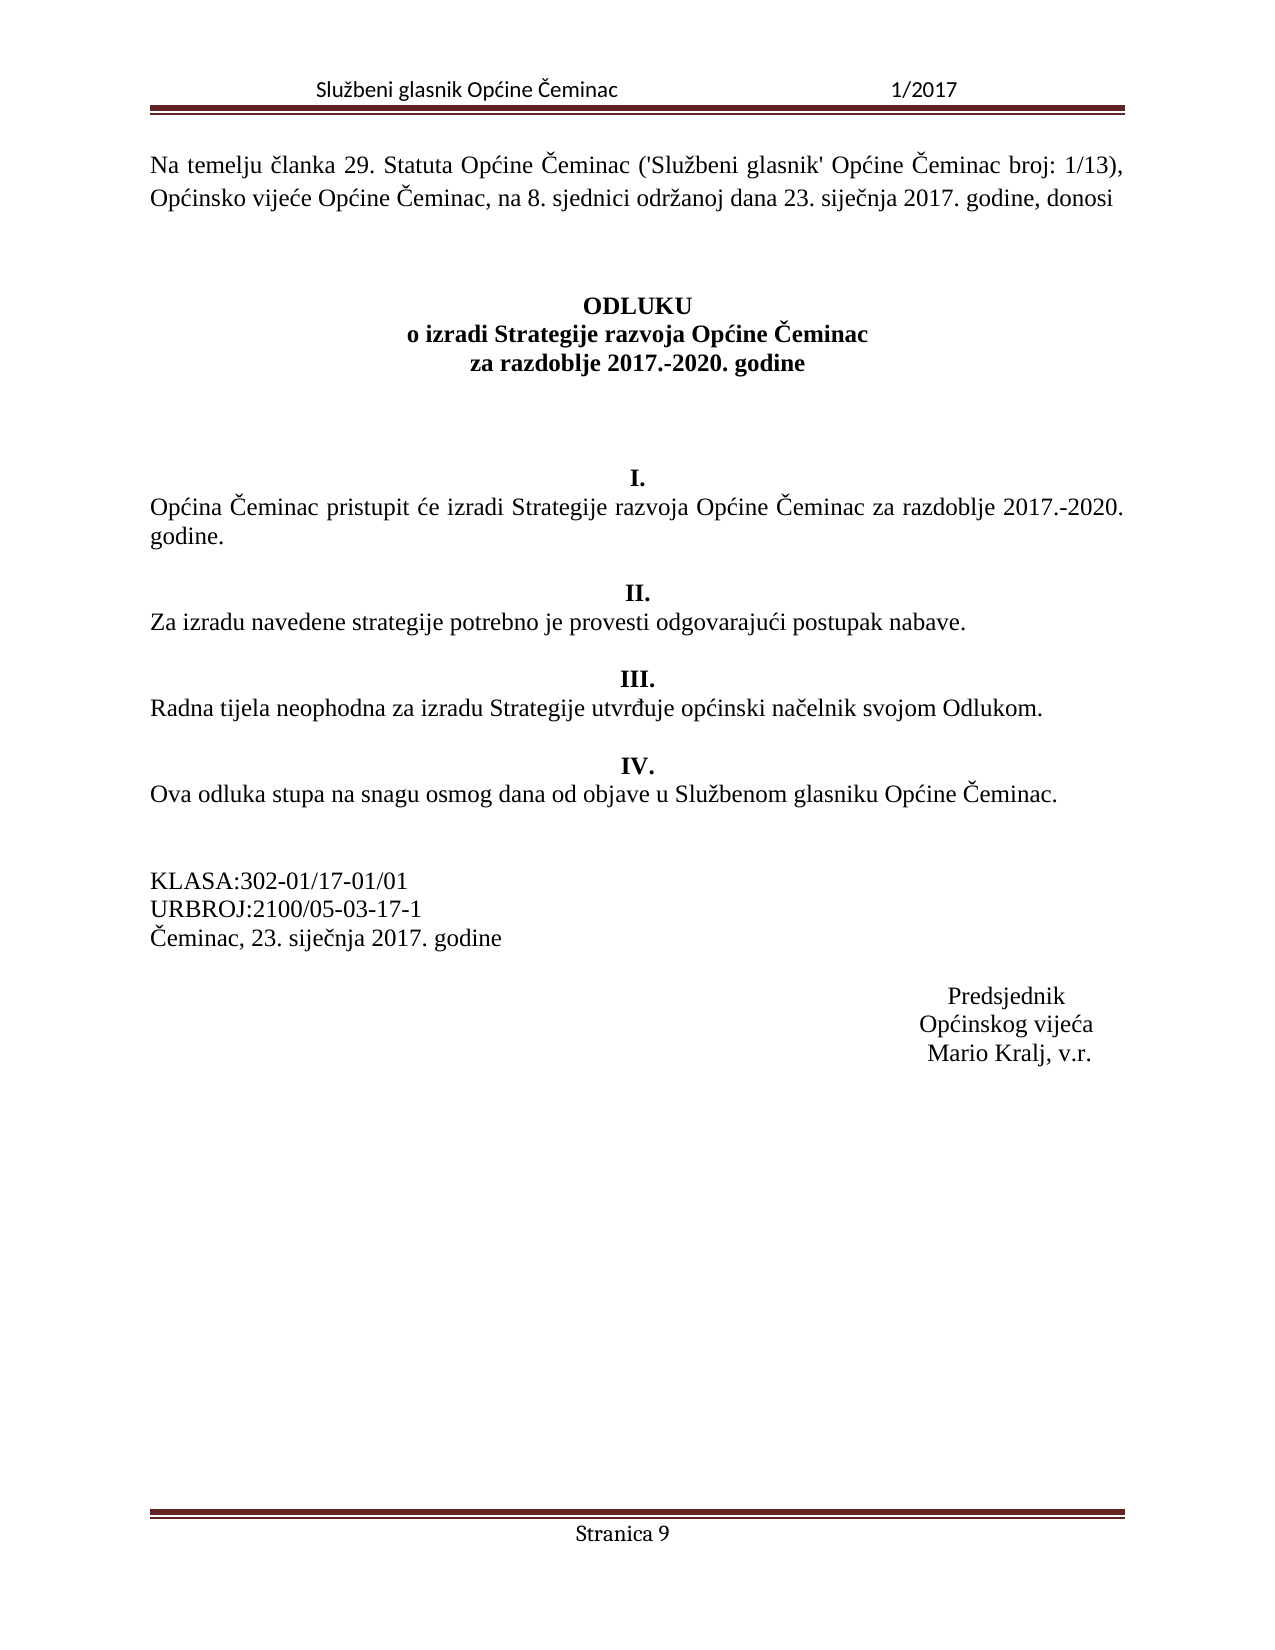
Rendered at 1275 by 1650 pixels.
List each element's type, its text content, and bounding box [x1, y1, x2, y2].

text Na temelju članka 29. Statuta Općine Čeminac ('Službeni glasnik' Općine Čeminac broj: 1/13), Općinsko vijeće Općine Čeminac, na 8. sjednici održanoj dana 23. siječnja 2017. godine, donosi [150, 150, 1125, 212]
text Čeminac, 23. siječnja 2017. godine [150, 923, 1125, 952]
text za razdoblje 2017.-2020. godine [150, 348, 1125, 377]
text IV. [150, 751, 1125, 779]
text Općina Čeminac pristupit će izradi Strategije razvoja Općine Čeminac za razdoblje 2017.-2020. godine. [150, 492, 1125, 549]
text o izradi Strategije razvoja Općine Čeminac [150, 319, 1125, 348]
text ODLUKU [150, 291, 1125, 319]
text III. [150, 664, 1125, 693]
text URBROJ:2100/05-03-17-1 [150, 894, 1125, 923]
text Radna tijela neophodna za izradu Strategije utvrđuje općinski načelnik svojom Odlukom. [150, 693, 1125, 722]
text Predsjednik [887, 981, 1125, 1009]
text Ova odluka stupa na snagu osmog dana od objave u Službenom glasniku Općine Čeminac. [150, 779, 1125, 808]
text KLASA:302-01/17-01/01 [150, 866, 1125, 894]
text Mario Kralj, v.r. [150, 1038, 1125, 1067]
text Za izradu navedene strategije potrebno je provesti odgovarajući postupak nabave. [150, 607, 1125, 636]
text II. [150, 578, 1125, 607]
text I. [150, 463, 1125, 492]
text Općinskog vijeća [887, 1009, 1125, 1038]
